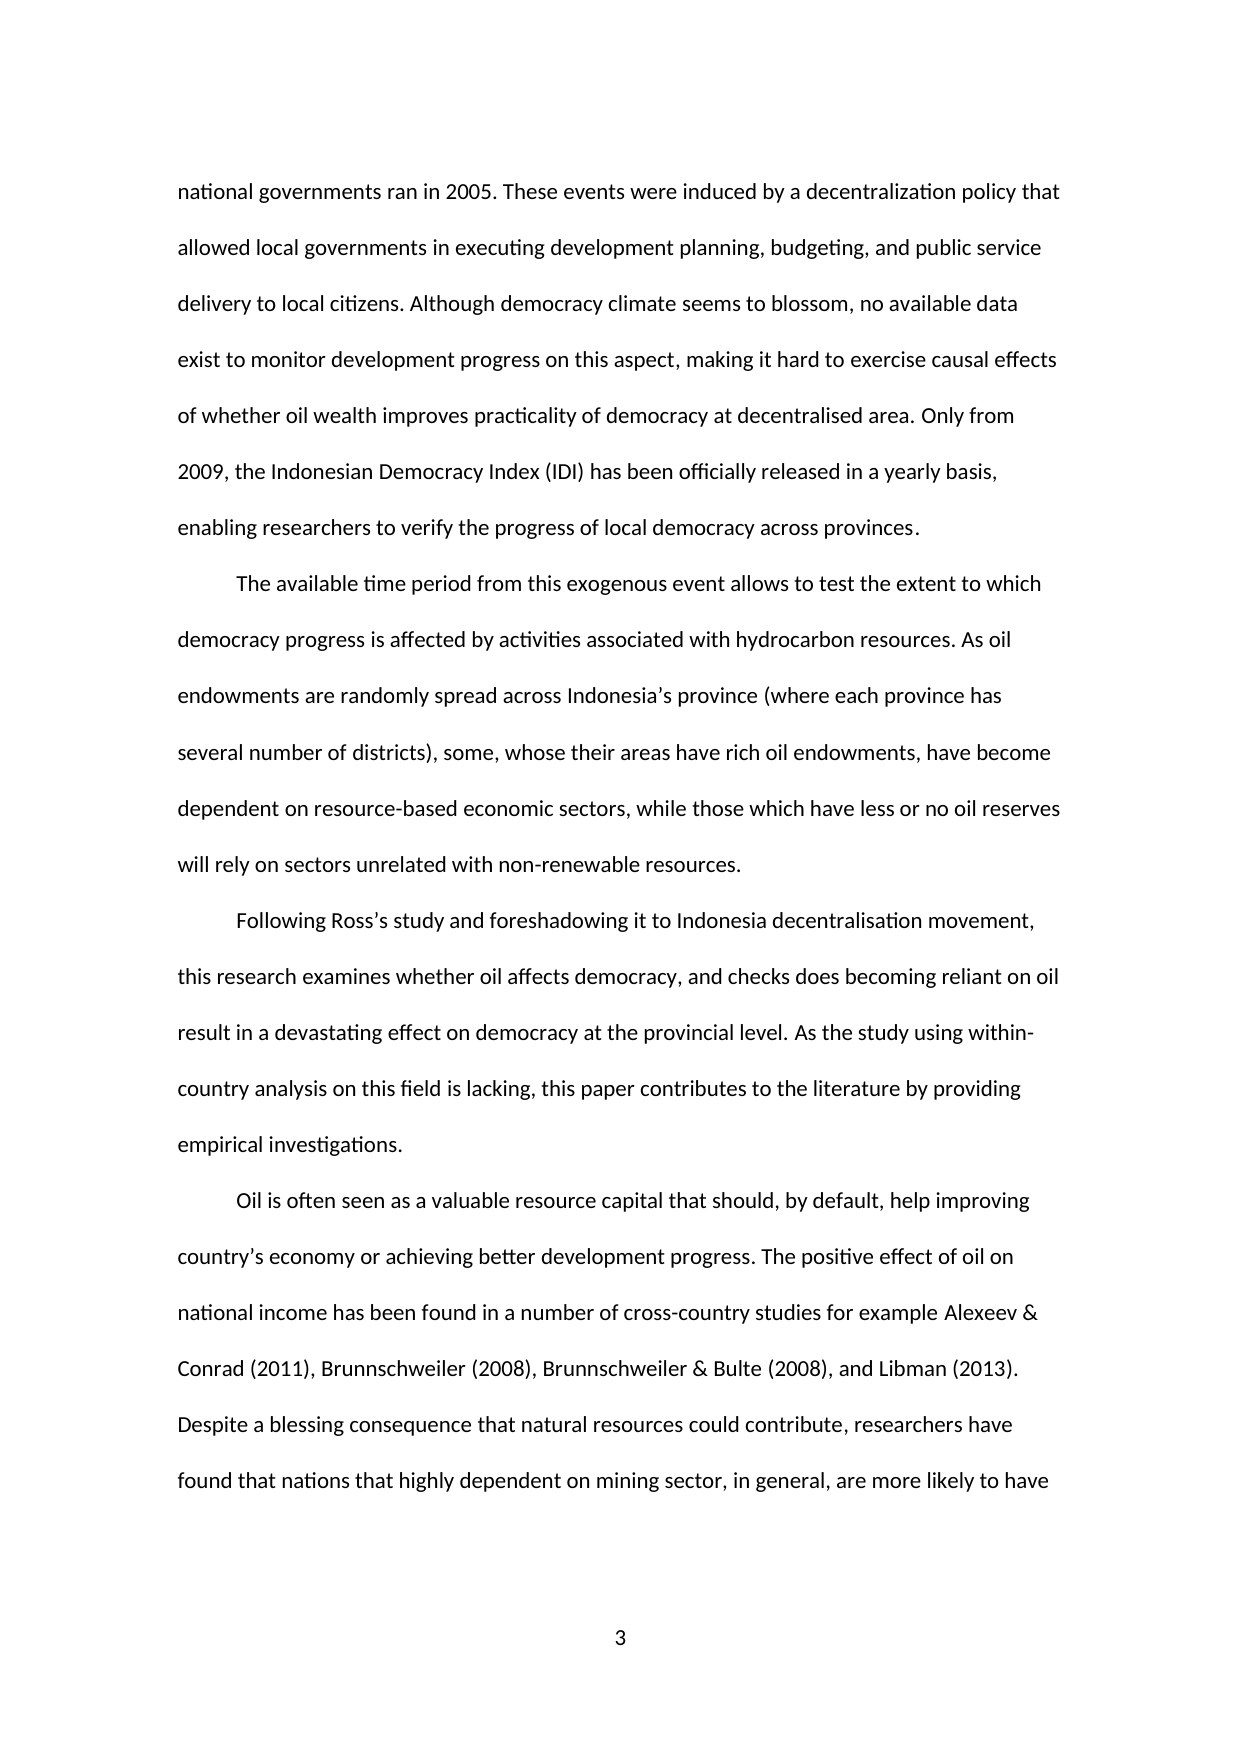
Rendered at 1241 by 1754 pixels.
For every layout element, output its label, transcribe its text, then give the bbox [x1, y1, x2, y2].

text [177, 1186, 1063, 1494]
text Following Ross’s study and foreshadowing it to Indonesia decentralisation movement, this research examines whether oil affects democracy, and checks does becoming reliant on oil result in a devastating effect on democracy at the provincial level. As the study using within-country analysis on this field is lacking, this paper contributes to the literature by providing empirical investigations. [177, 906, 1063, 1158]
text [177, 177, 1063, 541]
text The available time period from this exogenous event allows to test the extent to which democracy progress is affected by activities associated with hydrocarbon resources. As oil endowments are randomly spread across Indonesia’s province (where each province has several number of districts), some, whose their areas have rich oil endowments, have become dependent on resource-based economic sectors, while those which have less or no oil reserves will rely on sectors unrelated with non-renewable resources. [177, 569, 1063, 878]
